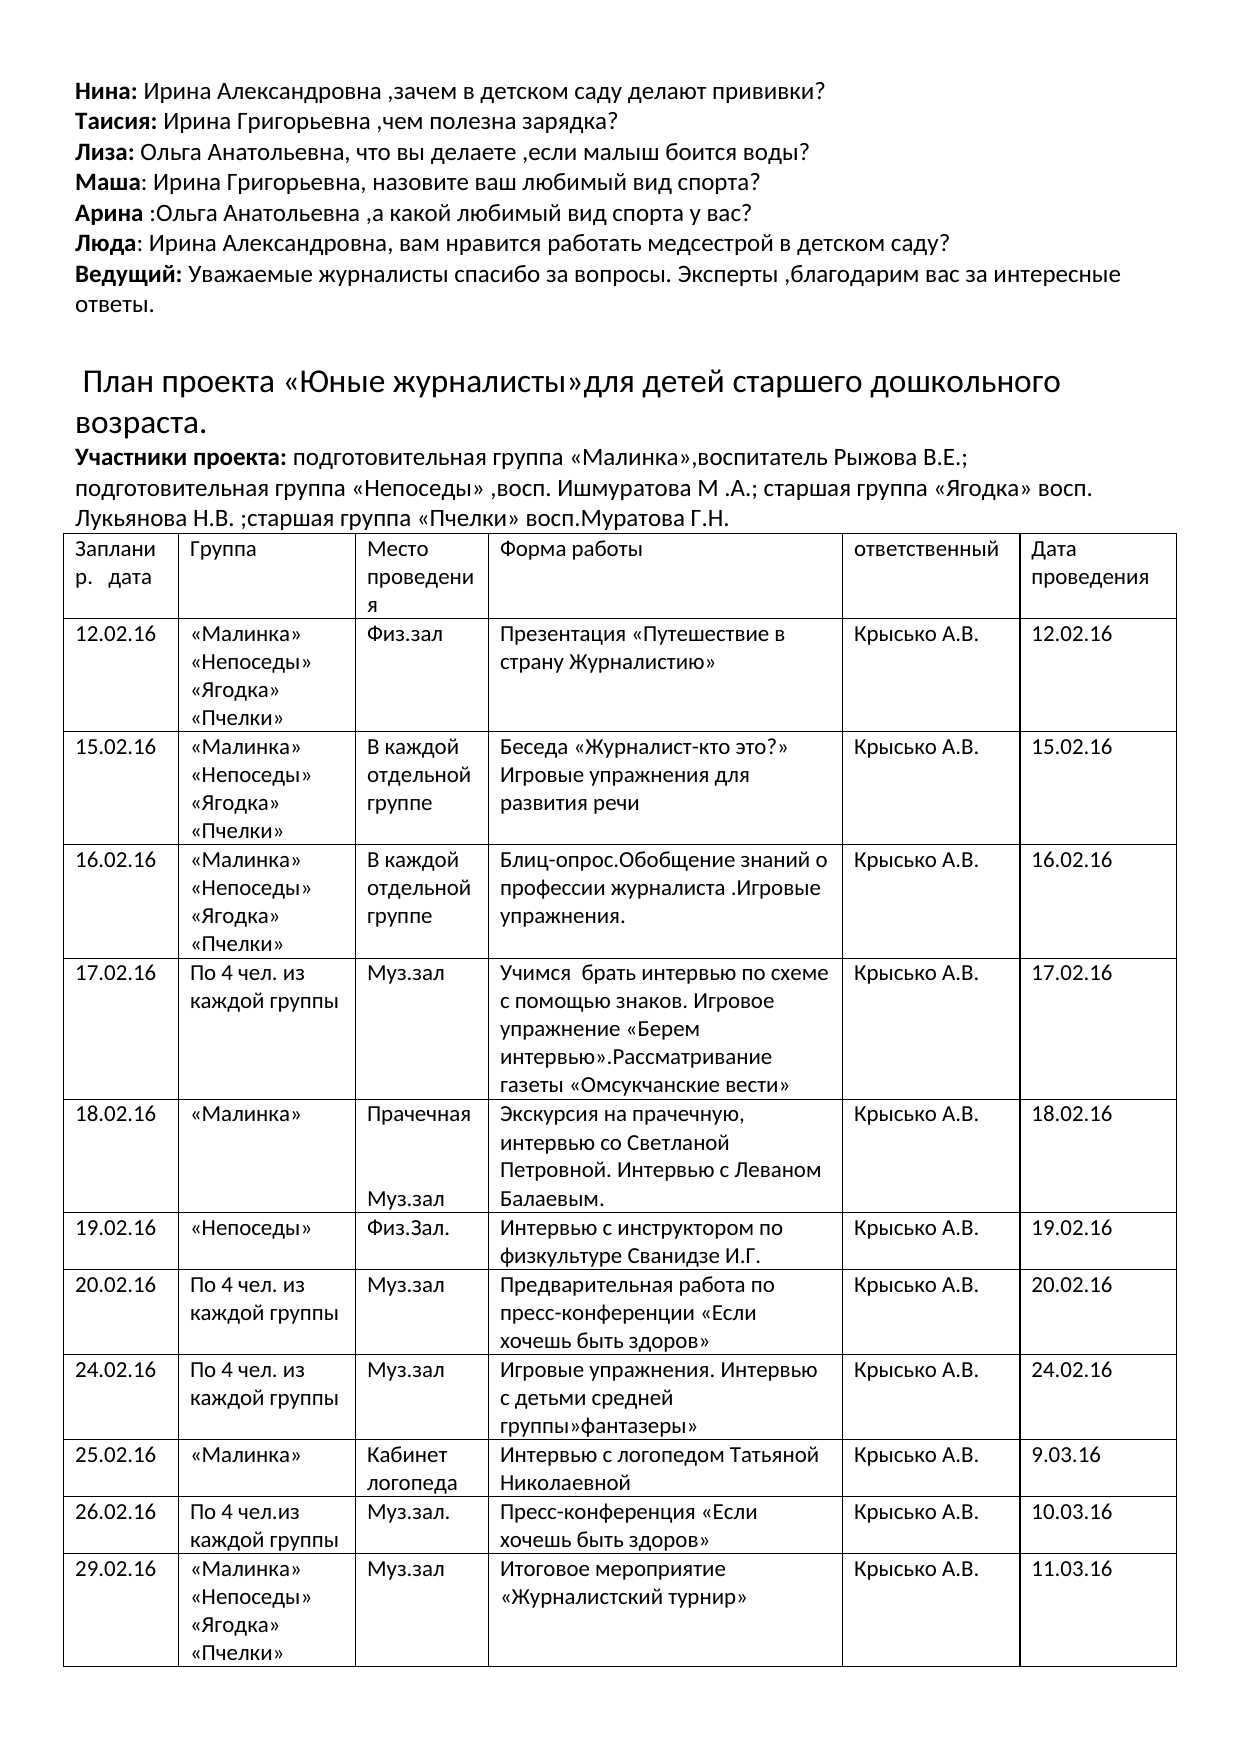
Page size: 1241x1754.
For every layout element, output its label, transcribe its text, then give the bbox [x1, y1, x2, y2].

table_cell Физ.Зал. [356, 1213, 488, 1269]
table_cell По 4 чел. из каждой группы [179, 1270, 355, 1354]
table_cell «Малинка» [179, 1440, 355, 1496]
table_header Место проведения [356, 534, 488, 618]
table_cell «Малинка» «Непоседы» «Ягодка» «Пчелки» [179, 732, 355, 844]
table_cell Крысько А.В. [843, 845, 1019, 957]
table_cell Прачечная Муз.зал [356, 1100, 488, 1212]
table_cell Пресс-конференция «Если хочешь быть здоров» [489, 1497, 842, 1553]
table_cell 9.03.16 [1021, 1440, 1176, 1496]
table_header ответственный [843, 534, 1019, 618]
table_cell В каждой отдельной группе [356, 845, 488, 957]
table_cell 11.03.16 [1021, 1554, 1176, 1666]
table_cell 15.02.16 [64, 732, 178, 844]
text Люда: Ирина Александровна, вам нравится работать медсестрой в детском саду? [75, 228, 1165, 258]
table_cell Крысько А.В. [843, 1440, 1019, 1496]
table_cell 18.02.16 [64, 1100, 178, 1212]
table_cell Экскурсия на прачечную, интервью со Светланой Петровной. Интервью с Леваном Балаевым. [489, 1100, 842, 1212]
table_header Форма работы [489, 534, 842, 618]
table_cell 20.02.16 [1021, 1270, 1176, 1354]
table_cell Муз.зал [356, 959, 488, 1098]
table_cell 10.03.16 [1021, 1497, 1176, 1553]
text План проекта «Юные журналисты»для детей старшего дошкольного возраста. [75, 360, 1165, 441]
table_cell «Малинка» «Непоседы» «Ягодка» «Пчелки» [179, 845, 355, 957]
table_cell 24.02.16 [1021, 1355, 1176, 1439]
table_cell 19.02.16 [1021, 1213, 1176, 1269]
table_cell Предварительная работа по пресс-конференции «Если хочешь быть здоров» [489, 1270, 842, 1354]
table_cell Муз.зал [356, 1554, 488, 1666]
table_cell Крысько А.В. [843, 1270, 1019, 1354]
table_cell Крысько А.В. [843, 959, 1019, 1098]
table_cell Презентация «Путешествие в страну Журналистию» [489, 619, 842, 731]
table_cell Крысько А.В. [843, 1497, 1019, 1553]
text Нина: Ирина Александровна ,зачем в детском саду делают прививки? [75, 75, 1165, 106]
table_cell Крысько А.В. [843, 1554, 1019, 1666]
table_cell 20.02.16 [64, 1270, 178, 1354]
text Арина :Ольга Анатольевна ,а какой любимый вид спорта у вас? [75, 197, 1165, 228]
text Таисия: Ирина Григорьевна ,чем полезна зарядка? [75, 106, 1165, 136]
table_cell По 4 чел.из каждой группы [179, 1497, 355, 1553]
text Участники проекта: подготовительная группа «Малинка»,воспитатель Рыжова В.Е.; подготовительная группа «Непоседы» ,восп. Ишмуратова М .А.; старшая группа «Ягодка» восп. Лукьянова Н.В. ;старшая группа «Пчелки» восп.Муратова Г.Н. [75, 441, 1165, 533]
table_cell Крысько А.В. [843, 1355, 1019, 1439]
table_cell 24.02.16 [64, 1355, 178, 1439]
table_header Дата проведения [1021, 534, 1176, 618]
text Ведущий: Уважаемые журналисты спасибо за вопросы. Эксперты ,благодарим вас за интересные ответы. [75, 258, 1165, 319]
table_cell «Малинка» «Непоседы» «Ягодка» «Пчелки» [179, 1554, 355, 1666]
table_cell По 4 чел. из каждой группы [179, 959, 355, 1098]
text Маша: Ирина Григорьевна, назовите ваш любимый вид спорта? [75, 167, 1165, 197]
table_cell Итоговое мероприятие «Журналистский турнир» [489, 1554, 842, 1666]
table_cell 17.02.16 [1021, 959, 1176, 1098]
table_cell Блиц-опрос.Обобщение знаний о профессии журналиста .Игровые упражнения. [489, 845, 842, 957]
table_cell Кабинет логопеда [356, 1440, 488, 1496]
table_cell Муз.зал. [356, 1497, 488, 1553]
table_cell Игровые упражнения. Интервью с детьми средней группы»фантазеры» [489, 1355, 842, 1439]
table_header Группа [179, 534, 355, 618]
table_cell В каждой отдельной группе [356, 732, 488, 844]
text Лиза: Ольга Анатольевна, что вы делаете ,если малыш боится воды? [75, 136, 1165, 167]
table_header Запланир. дата [64, 534, 178, 618]
table_cell Крысько А.В. [843, 1213, 1019, 1269]
table_cell 26.02.16 [64, 1497, 178, 1553]
table_cell «Малинка» [179, 1100, 355, 1212]
table_cell 25.02.16 [64, 1440, 178, 1496]
table_cell 19.02.16 [64, 1213, 178, 1269]
table_cell 12.02.16 [1021, 619, 1176, 731]
table_cell 16.02.16 [1021, 845, 1176, 957]
table_cell Крысько А.В. [843, 1100, 1019, 1212]
table_cell Муз.зал [356, 1355, 488, 1439]
table_cell Крысько А.В. [843, 619, 1019, 731]
table_cell 12.02.16 [64, 619, 178, 731]
table_cell 15.02.16 [1021, 732, 1176, 844]
table_cell 18.02.16 [1021, 1100, 1176, 1212]
table_cell Беседа «Журналист-кто это?» Игровые упражнения для развития речи [489, 732, 842, 844]
table_cell Учимся брать интервью по схеме с помощью знаков. Игровое упражнение «Берем интервью».Рассматривание газеты «Омсукчанские вести» [489, 959, 842, 1098]
table_cell По 4 чел. из каждой группы [179, 1355, 355, 1439]
table_cell 17.02.16 [64, 959, 178, 1098]
table_cell 16.02.16 [64, 845, 178, 957]
table_cell Муз.зал [356, 1270, 488, 1354]
table_cell «Непоседы» [179, 1213, 355, 1269]
table_cell Интервью с инструктором по физкультуре Сванидзе И.Г. [489, 1213, 842, 1269]
table_cell Физ.зал [356, 619, 488, 731]
table_cell Крысько А.В. [843, 732, 1019, 844]
table_cell Интервью с логопедом Татьяной Николаевной [489, 1440, 842, 1496]
table_cell «Малинка» «Непоседы» «Ягодка» «Пчелки» [179, 619, 355, 731]
table_cell 29.02.16 [64, 1554, 178, 1666]
